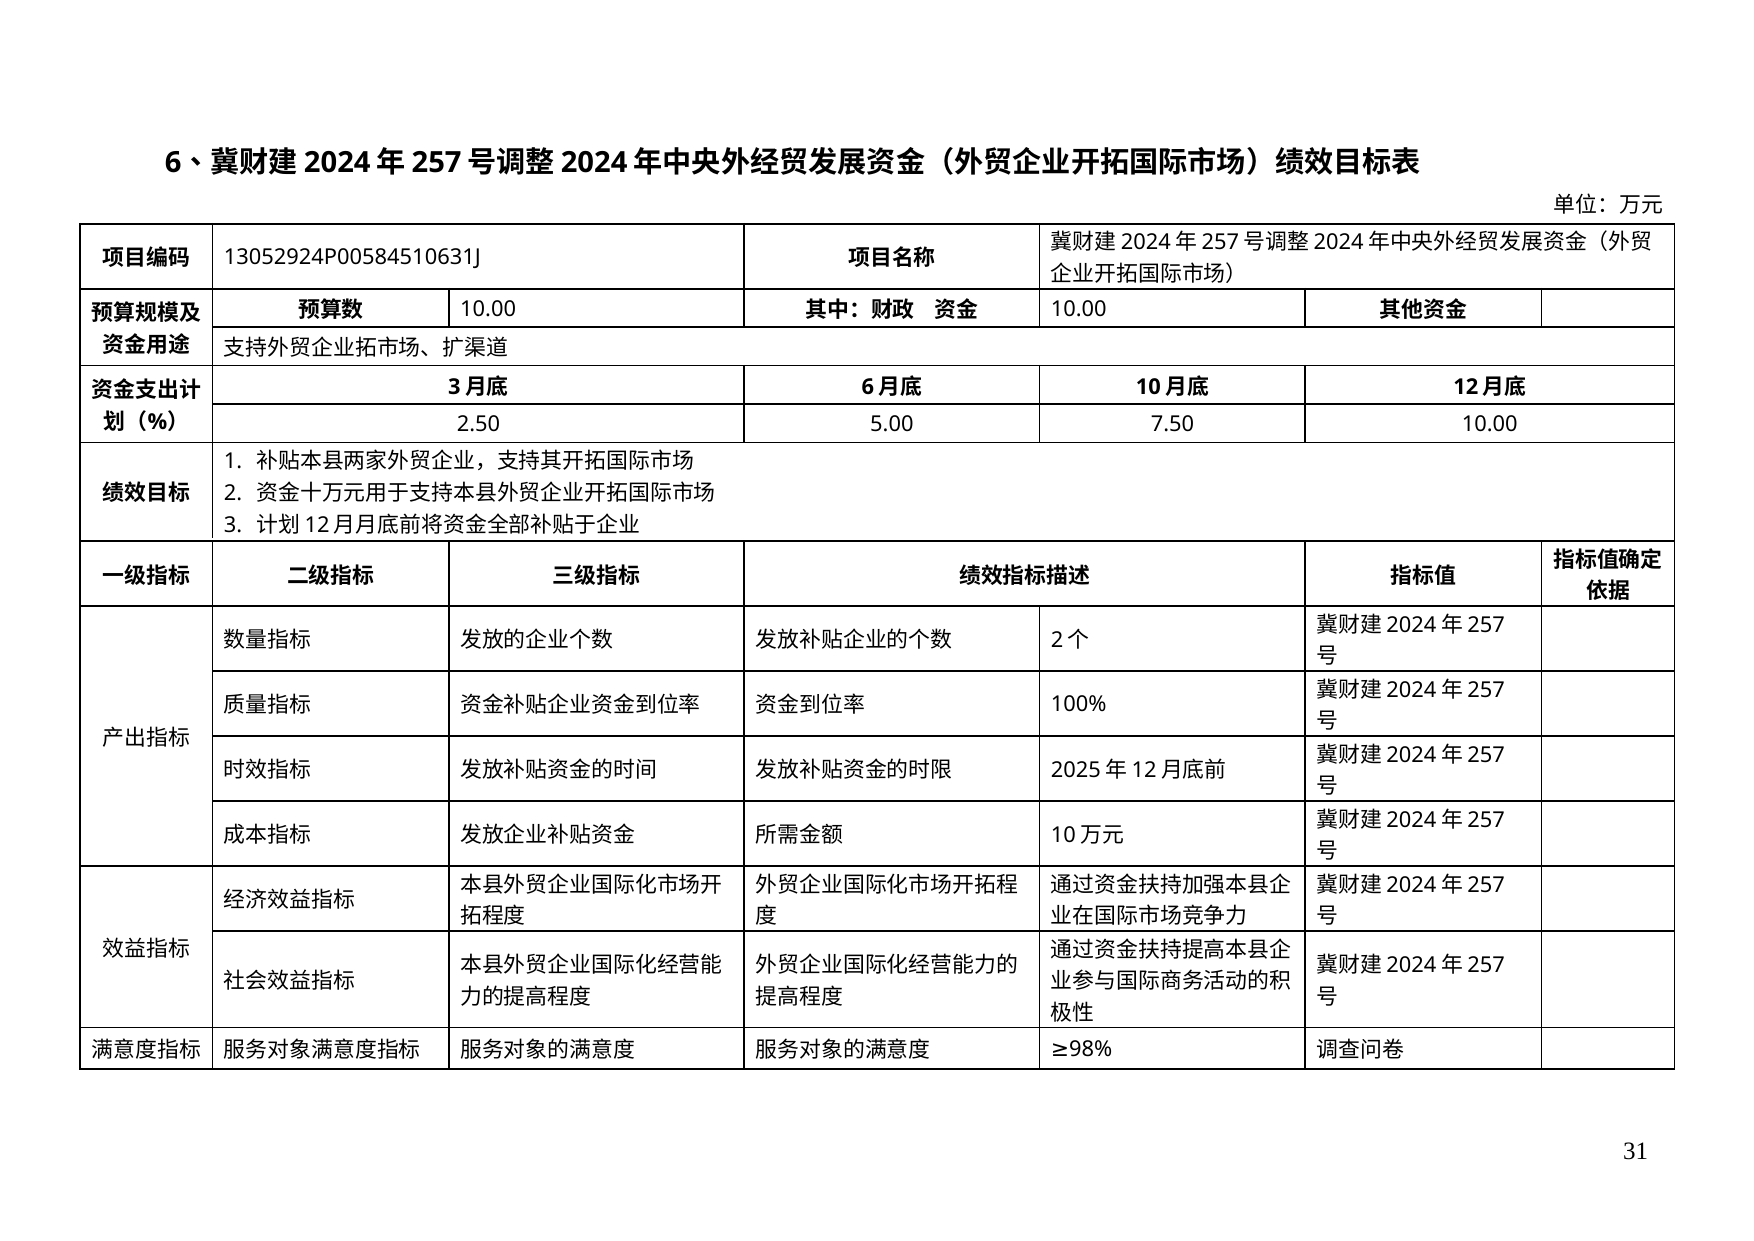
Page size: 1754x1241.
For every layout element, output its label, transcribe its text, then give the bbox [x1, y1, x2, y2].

table_cell 10.00 [1040, 290, 1304, 326]
table_cell 服务对象满意度指标 [213, 1028, 448, 1068]
table_cell 资金补贴企业资金到位率 [450, 672, 743, 735]
table_cell 发放补贴资金的时限 [745, 737, 1039, 800]
table_cell 产出指标 [81, 607, 212, 865]
table_cell 发放补贴资金的时间 [450, 737, 743, 800]
table_cell 2个 [1040, 607, 1304, 670]
table_header 二级指标 [213, 542, 448, 605]
table_cell 效益指标 [81, 867, 212, 1027]
table_cell 支持外贸企业拓市场、扩渠道 [213, 328, 1674, 365]
table_header 单位：万元 [81, 183, 1674, 223]
table_cell 预算数 [213, 290, 448, 326]
table_cell 所需金额 [745, 802, 1039, 865]
table_cell 冀财建2024年257号 [1306, 867, 1541, 930]
table_cell 成本指标 [213, 802, 448, 865]
table_cell [1542, 802, 1674, 865]
table_cell [1542, 672, 1674, 735]
table_cell ≥98% [1040, 1028, 1304, 1068]
table_cell 5.00 [745, 405, 1039, 442]
table_cell 2.50 [213, 405, 743, 442]
table_cell 外贸企业国际化市场开拓程度 [745, 867, 1039, 930]
table_cell 10月底 [1040, 366, 1304, 403]
table_header 三级指标 [450, 542, 743, 605]
table_header 绩效指标描述 [745, 542, 1304, 605]
table_cell 冀财建2024年257号 [1306, 607, 1541, 670]
table_cell 冀财建2024年257号调整2024年中央外经贸发展资金（外贸企业开拓国际市场） [1040, 225, 1674, 288]
table_cell [1542, 737, 1674, 800]
table_header 指标值 [1306, 542, 1541, 605]
table_cell 预算规模及资金用途 [81, 290, 212, 365]
table_cell 通过资金扶持提高本县企业参与国际商务活动的积极性 [1040, 932, 1304, 1027]
table_cell [1542, 932, 1674, 1027]
table_cell [1542, 1028, 1674, 1068]
table_cell 其他资金 [1306, 290, 1541, 326]
table_cell 通过资金扶持加强本县企业在国际市场竞争力 [1040, 867, 1304, 930]
table_cell 冀财建2024年257号 [1306, 672, 1541, 735]
table_cell 质量指标 [213, 672, 448, 735]
table_cell 外贸企业国际化经营能力的提高程度 [745, 932, 1039, 1027]
table_cell 13052924P00584510631J [213, 225, 743, 288]
table_cell 绩效目标 [81, 443, 212, 538]
table_cell 发放企业补贴资金 [450, 802, 743, 865]
table_header 一级指标 [81, 542, 212, 605]
table_cell 满意度指标 [81, 1028, 212, 1068]
table_cell 调查问卷 [1306, 1028, 1541, 1068]
table_cell 服务对象的满意度 [450, 1028, 743, 1068]
table_cell 时效指标 [213, 737, 448, 800]
table_cell 3月底 [213, 366, 743, 403]
table_cell 资金到位率 [745, 672, 1039, 735]
table_cell 10.00 [1306, 405, 1674, 442]
table_cell 10万元 [1040, 802, 1304, 865]
table_cell [1542, 867, 1674, 930]
table_cell 经济效益指标 [213, 867, 448, 930]
table_cell 项目编码 [81, 225, 212, 288]
text 6、冀财建2024年257号调整2024年中央外经贸发展资金（外贸企业开拓国际市场）绩效目标表 [106, 142, 1648, 181]
table_cell 12月底 [1306, 366, 1674, 403]
table_cell 冀财建2024年257号 [1306, 802, 1541, 865]
table_cell 7.50 [1040, 405, 1304, 442]
table_cell 发放的企业个数 [450, 607, 743, 670]
table_header 指标值确定依据 [1542, 542, 1674, 605]
table_cell 补贴本县两家外贸企业，支持其开拓国际市场 资金十万元用于支持本县外贸企业开拓国际市场 计划12月月底前将资金全部补贴于企业 [213, 443, 1674, 538]
table_cell 资金支出计划（%） [81, 366, 212, 442]
table_cell 2025年12月底前 [1040, 737, 1304, 800]
table_cell 6月底 [745, 366, 1039, 403]
table_cell 10.00 [450, 290, 743, 326]
table_cell 项目名称 [745, 225, 1039, 288]
table_cell 本县外贸企业国际化市场开拓程度 [450, 867, 743, 930]
table_cell 冀财建2024年257号 [1306, 932, 1541, 1027]
table_cell 100% [1040, 672, 1304, 735]
table_cell 其中：财政 资金 [745, 290, 1039, 326]
table_cell [1542, 607, 1674, 670]
table_cell 冀财建2024年257号 [1306, 737, 1541, 800]
table_cell 社会效益指标 [213, 932, 448, 1027]
table_cell 本县外贸企业国际化经营能力的提高程度 [450, 932, 743, 1027]
table_cell 发放补贴企业的个数 [745, 607, 1039, 670]
table_cell 数量指标 [213, 607, 448, 670]
table_cell 服务对象的满意度 [745, 1028, 1039, 1068]
table_cell [1542, 290, 1674, 326]
